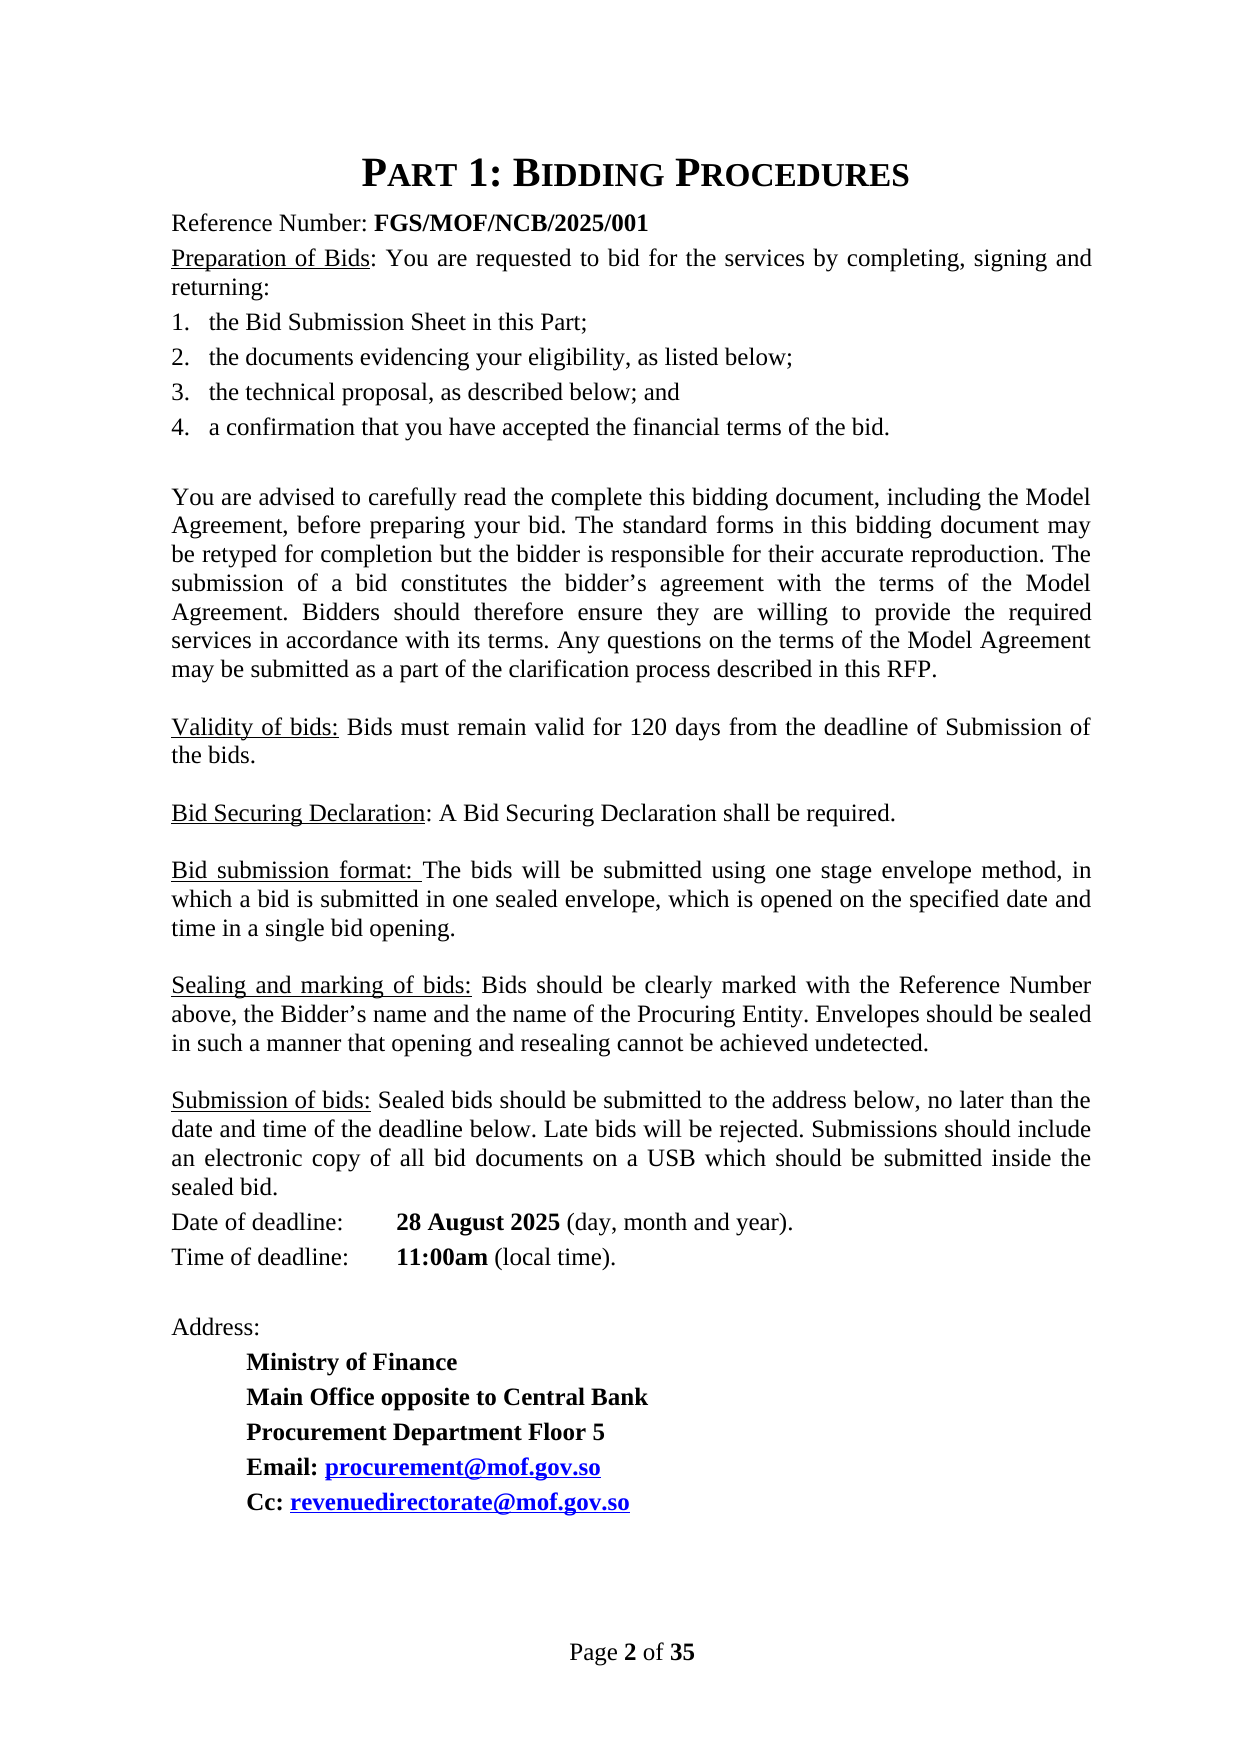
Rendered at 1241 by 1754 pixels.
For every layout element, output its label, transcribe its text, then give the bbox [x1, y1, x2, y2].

text Bid submission format: The bids will be submitted using one stage envelope method, in which a bid is submitted in one sealed envelope, which is opened on the specified date and time in a single bid opening. [171, 856, 1092, 942]
text Bid Securing Declaration: A Bid Securing Declaration shall be required. [171, 798, 1092, 827]
text Validity of bids: Bids must remain valid for 120 days from the deadline of Submission of the bids. [171, 712, 1092, 769]
text Date of deadline: 28 August 2025 (day, month and year). [171, 1207, 1092, 1236]
text Time of deadline: 11:00am (local time). [171, 1242, 1092, 1271]
text Ministry of Finance [246, 1347, 1092, 1376]
text Procurement Department Floor 5 [246, 1417, 1092, 1446]
text Submission of bids: Sealed bids should be submitted to the address below, no later than the date and time of the deadline below. Late bids will be rejected. Submissions should include an electronic copy of all bid documents on a USB which should be submitted inside the sealed bid. [171, 1086, 1092, 1201]
list the Bid Submission Sheet in this Part; [171, 307, 1092, 336]
text Email: procurement@mof.gov.so [246, 1452, 1092, 1481]
list the documents evidencing your eligibility, as listed below; [171, 342, 1092, 371]
text Preparation of Bids: You are requested to bid for the services by completing, signing and returning: [171, 243, 1092, 301]
text Cc: revenuedirectorate@mof.gov.so [171, 1487, 1092, 1516]
text Sealing and marking of bids: Bids should be clearly marked with the Reference Number above, the Bidder’s name and the name of the Procuring Entity. Envelopes should be sealed in such a manner that opening and resealing cannot be achieved undetected. [171, 971, 1092, 1057]
text Main Office opposite to Central Bank [246, 1382, 1092, 1411]
text Address: [171, 1312, 1092, 1341]
text Part 1: Bidding Procedures [171, 148, 1092, 196]
list the technical proposal, as described below; and [171, 377, 1092, 406]
text Reference Number: FGS/MOF/NCB/2025/001 [171, 208, 1092, 237]
text You are advised to carefully read the complete this bidding document, including the Model Agreement, before preparing your bid. The standard forms in this bidding document may be retyped for completion but the bidder is responsible for their accurate reproduction. The submission of a bid constitutes the bidder’s agreement with the terms of the Model Agreement. Bidders should therefore ensure they are willing to provide the required services in accordance with its terms. Any questions on the terms of the Model Agreement may be submitted as a part of the clarification process described in this RFP. [171, 482, 1092, 683]
list a confirmation that you have accepted the financial terms of the bid. [171, 412, 1092, 441]
